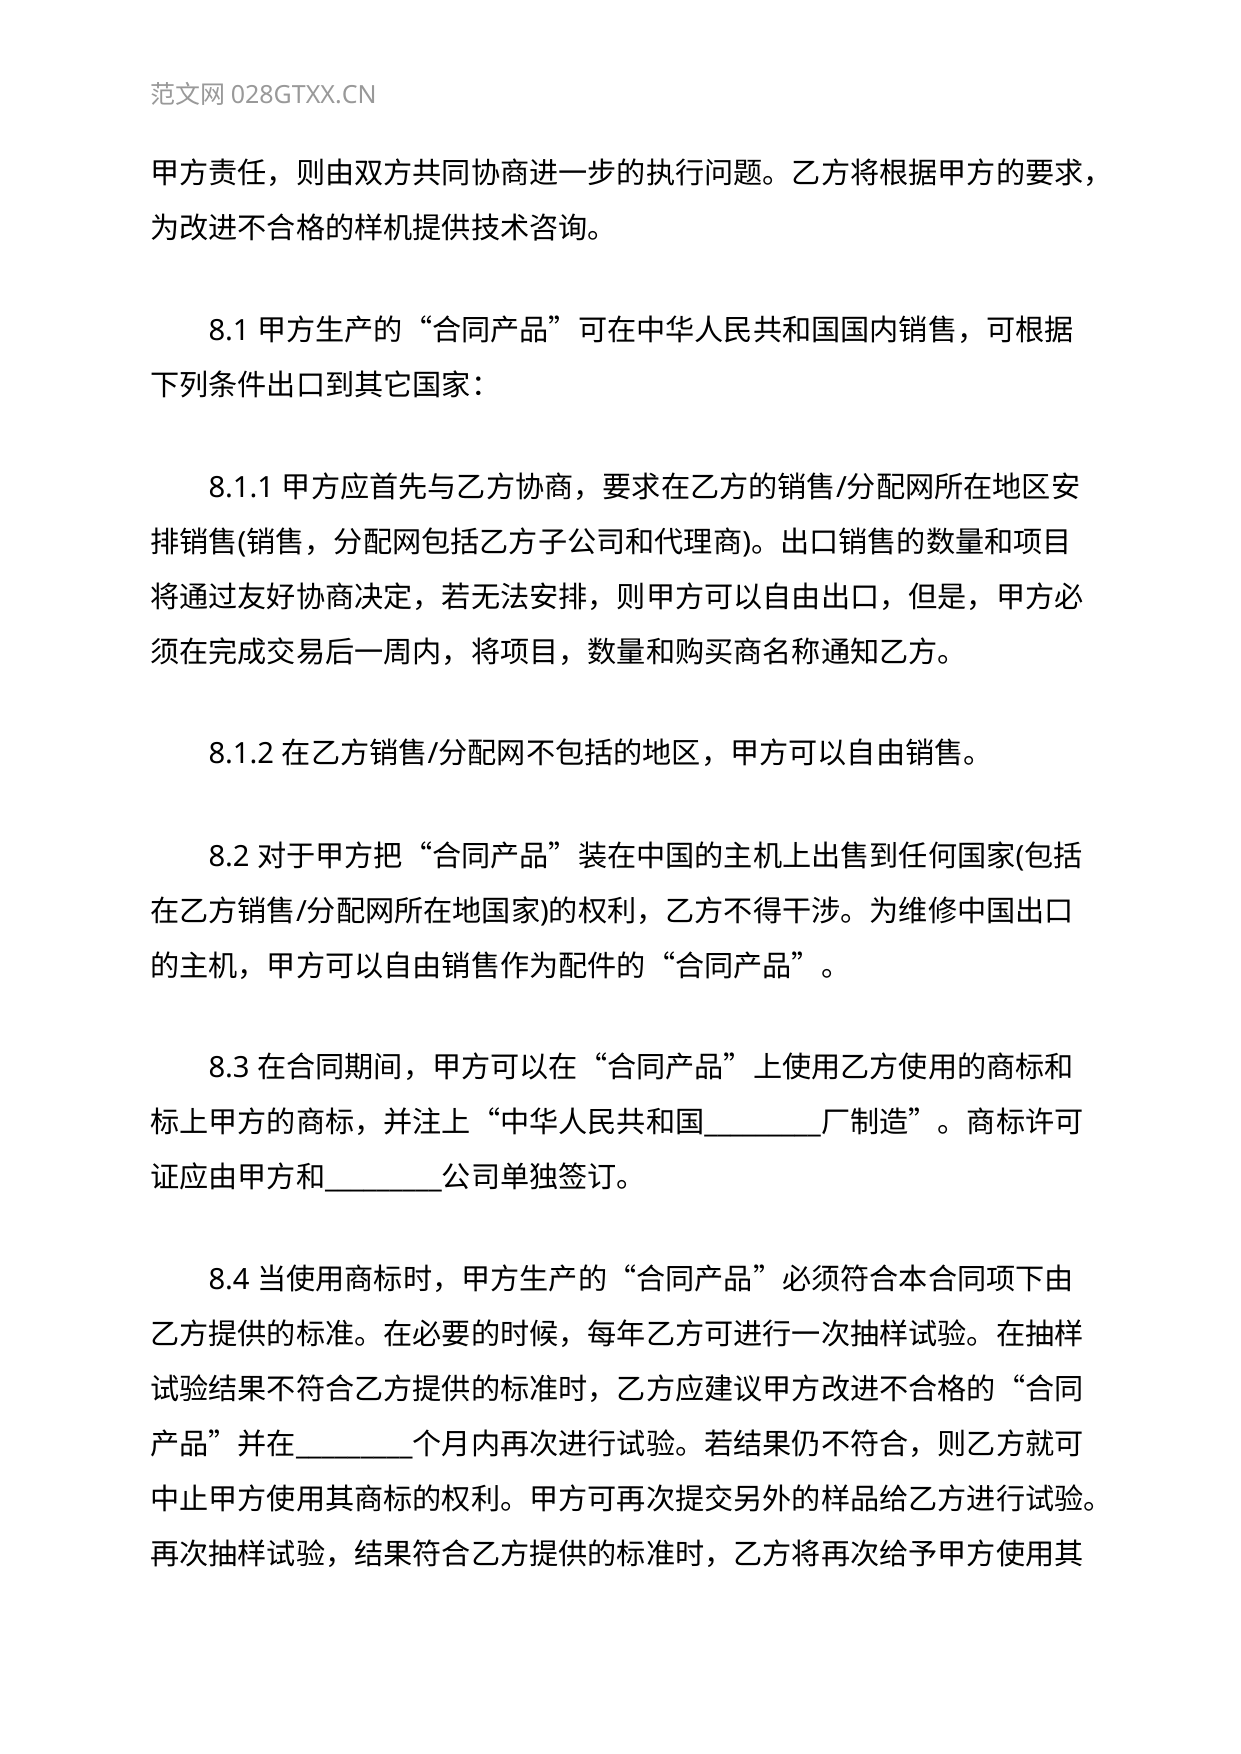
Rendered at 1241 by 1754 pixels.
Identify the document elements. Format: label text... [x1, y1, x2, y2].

text 8.3 在合同期间，甲方可以在“合同产品”上使用乙方使用的商标和标上甲方的商标，并注上“中华人民共和国_________厂制造”。商标许可证应由甲方和_________公司单独签订。 [150, 1044, 1090, 1196]
text 8.1 甲方生产的“合同产品”可在中华人民共和国国内销售，可根据下列条件出口到其它国家： [150, 307, 1090, 404]
text 8.1.2 在乙方销售/分配网不包括的地区，甲方可以自由销售。 [150, 730, 1090, 772]
text 8.2 对于甲方把“合同产品”装在中国的主机上出售到任何国家(包括在乙方销售/分配网所在地国家)的权利，乙方不得干涉。为维修中国出口的主机，甲方可以自由销售作为配件的“合同产品”。 [150, 832, 1090, 984]
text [150, 150, 1090, 247]
text 8.1.1 甲方应首先与乙方协商，要求在乙方的销售/分配网所在地区安排销售(销售，分配网包括乙方子公司和代理商)。出口销售的数量和项目将通过友好协商决定，若无法安排，则甲方可以自由出口，但是，甲方必须在完成交易后一周内，将项目，数量和购买商名称通知乙方。 [150, 463, 1090, 671]
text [150, 1256, 1090, 1573]
